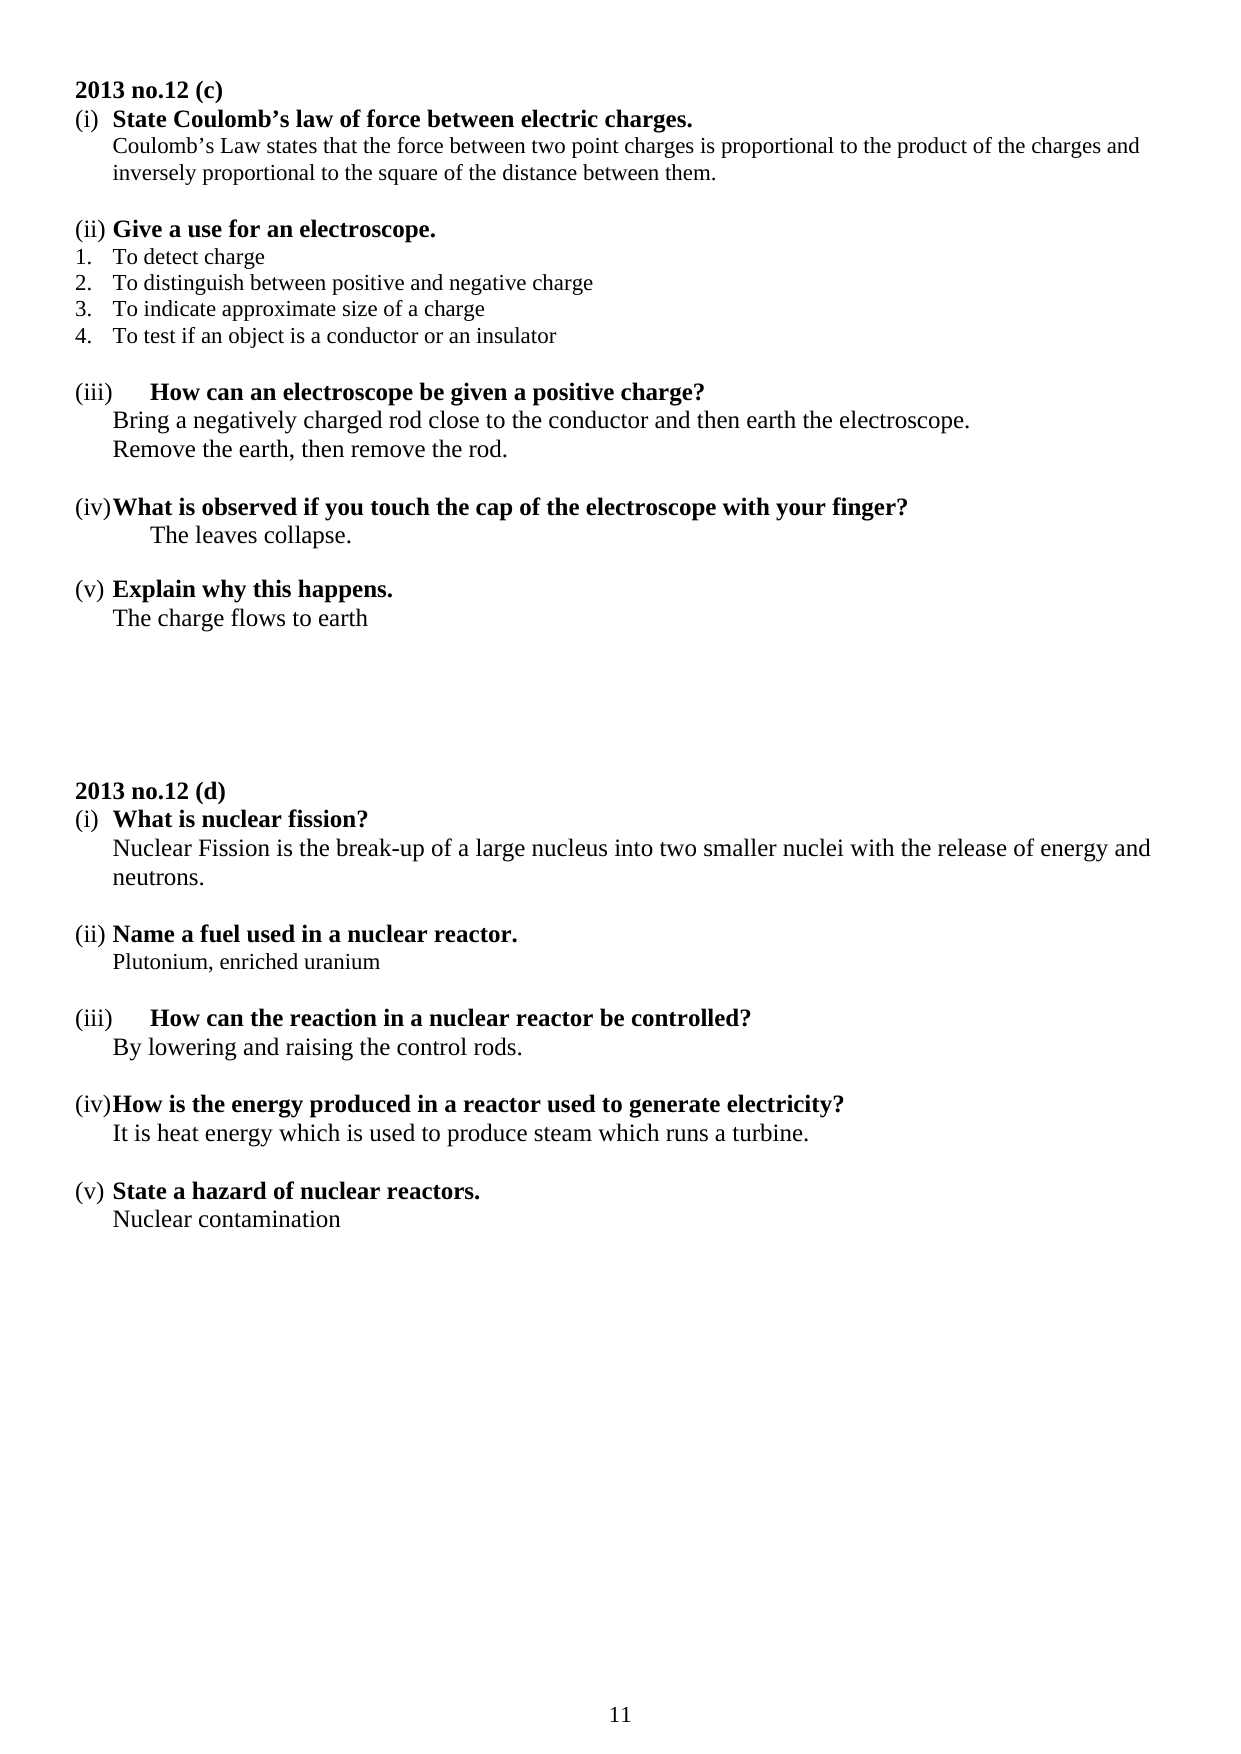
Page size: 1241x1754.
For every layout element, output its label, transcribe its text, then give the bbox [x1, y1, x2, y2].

list State Coulomb’s law of force between electric charges. [75, 104, 1165, 132]
list To detect charge [75, 243, 1165, 269]
text 2013 no.12 (c) [75, 75, 1165, 104]
list To test if an object is a conductor or an insulator [75, 322, 1165, 348]
list How is the energy produced in a reactor used to generate electricity? [75, 1089, 1165, 1118]
list State a hazard of nuclear reactors. Nuclear contamination [75, 1176, 1165, 1233]
text Remove the earth, then remove the rod. [112, 434, 1165, 463]
list The leaves collapse. [150, 521, 1165, 549]
list What is observed if you touch the cap of the electroscope with your finger? [75, 492, 1165, 521]
list To distinguish between positive and negative charge [75, 269, 1165, 295]
text By lowering and raising the control rods. [112, 1032, 1165, 1061]
text It is heat energy which is used to produce steam which runs a turbine. [112, 1118, 1165, 1147]
list To indicate approximate size of a charge [75, 295, 1165, 322]
list Explain why this happens. The charge flows to earth [75, 574, 1165, 632]
list Name a fuel used in a nuclear reactor. Plutonium, enriched uranium [75, 919, 1165, 974]
list Give a use for an electroscope. [75, 214, 1165, 243]
text 2013 no.12 (d) [75, 776, 1165, 804]
list What is nuclear fission? Nuclear Fission is the break-up of a large nucleus into two smaller nuclei with the release of energy and neutrons. [75, 804, 1165, 891]
list How can the reaction in a nuclear reactor be controlled? [75, 1003, 1165, 1032]
text Coulomb’s Law states that the force between two point charges is proportional to the product of the charges and inversely proportional to the square of the distance between them. [112, 132, 1165, 185]
list How can an electroscope be given a positive charge? Bring a negatively charged rod close to the conductor and then earth the electroscope. [75, 377, 1165, 434]
